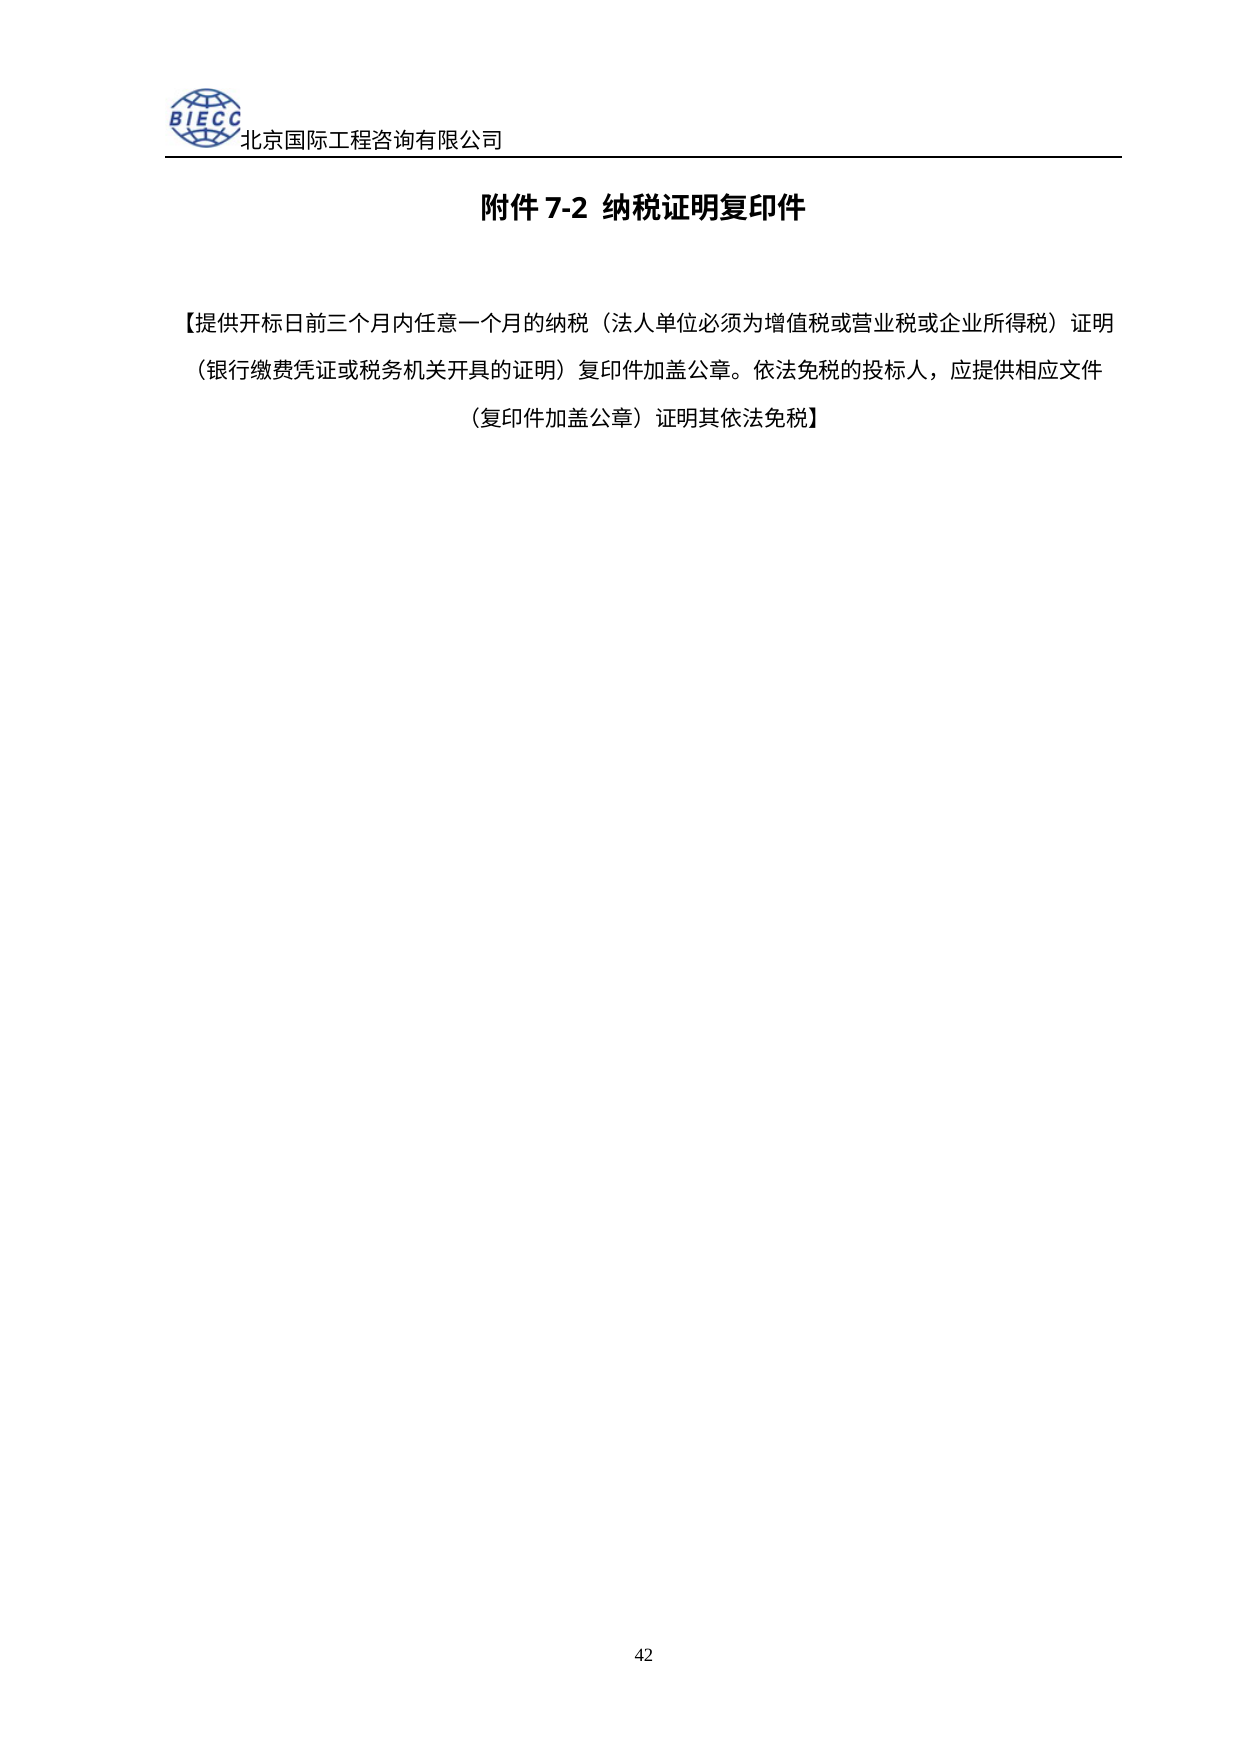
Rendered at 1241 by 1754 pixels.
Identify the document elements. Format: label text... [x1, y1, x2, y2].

subtitle 附件7-2 纳税证明复印件 [165, 185, 1122, 227]
text 【提供开标日前三个月内任意一个月的纳税（法人单位必须为增值税或营业税或企业所得税）证明（银行缴费凭证或税务机关开具的证明）复印件加盖公章。依法免税的投标人，应提供相应文件（复印件加盖公章）证明其依法免税】 [165, 306, 1122, 432]
picture [165, 88, 241, 148]
